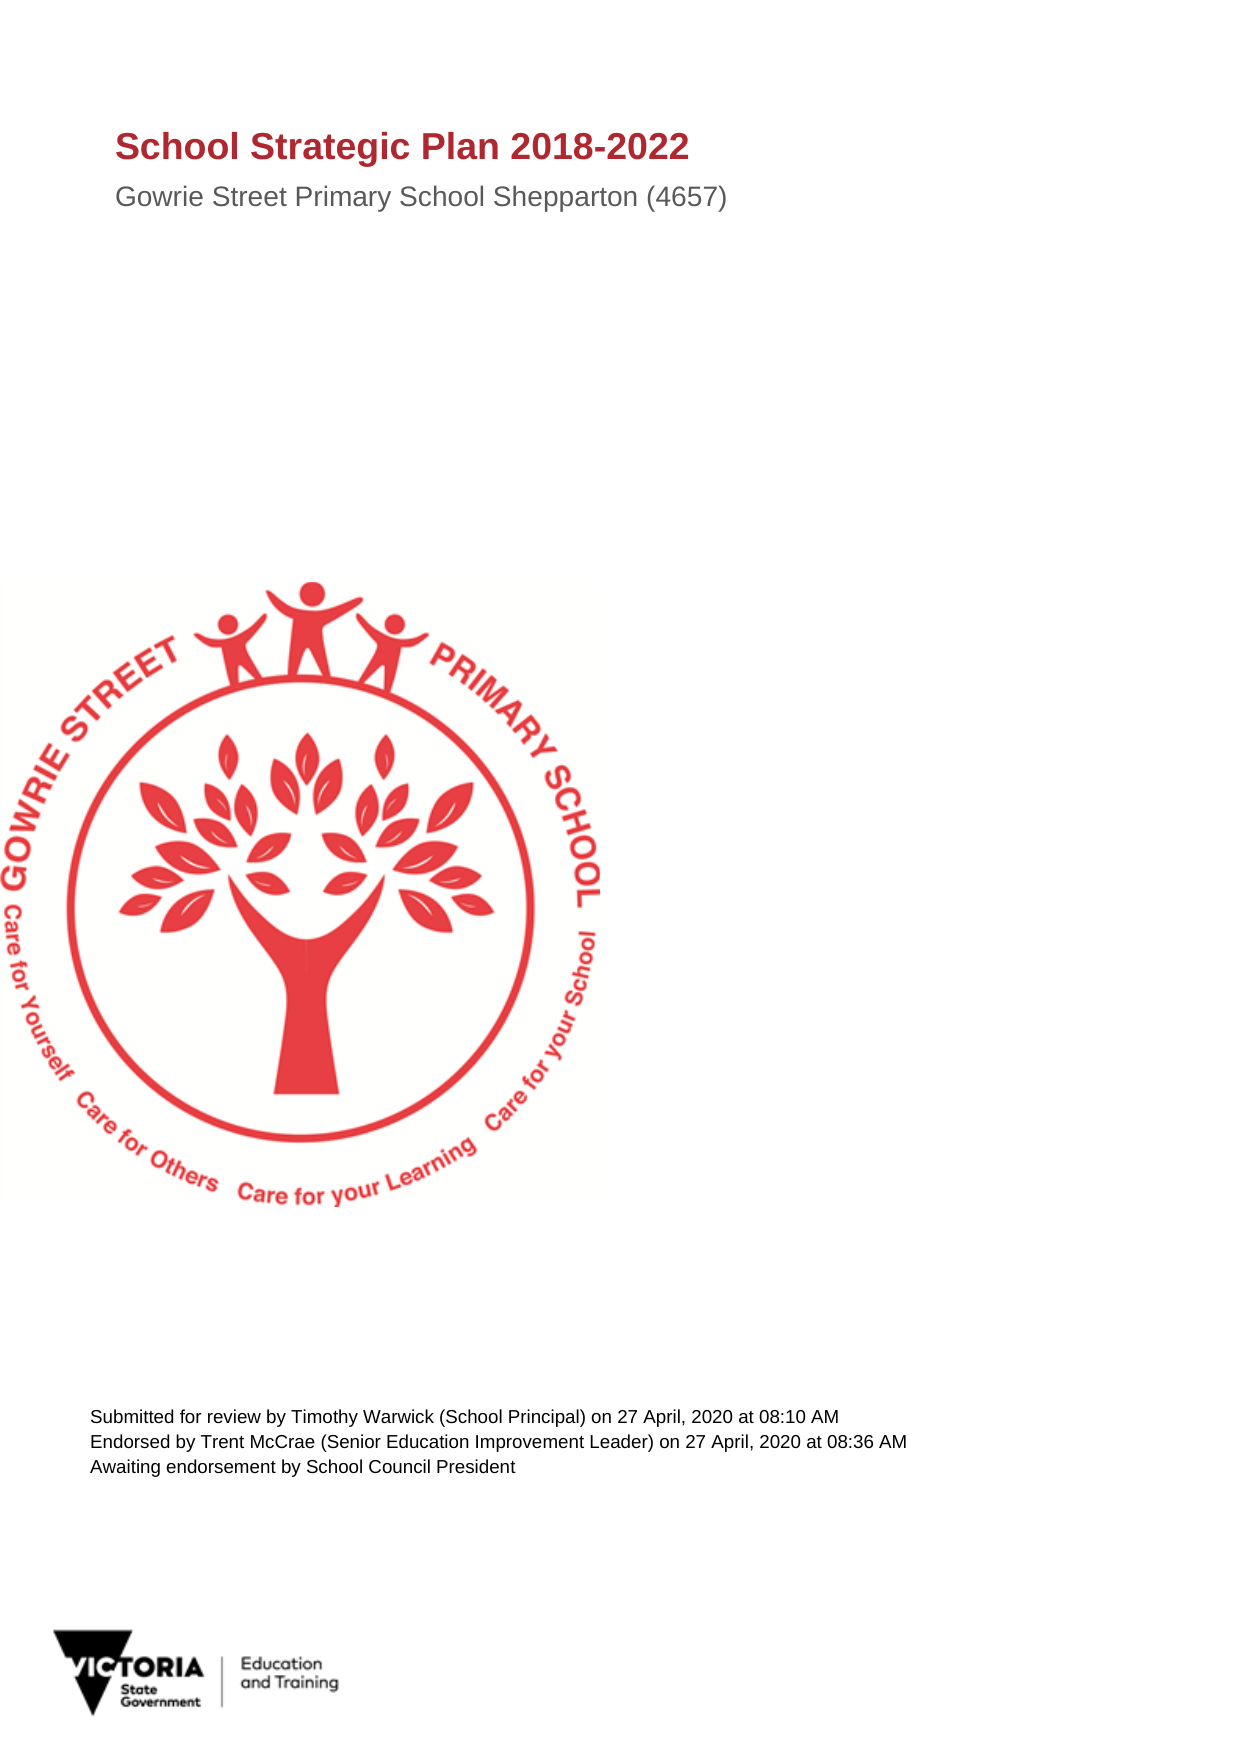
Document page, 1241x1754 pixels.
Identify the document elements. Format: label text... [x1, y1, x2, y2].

picture [35, 1616, 361, 1732]
text School Strategic Plan 2018-2022 [115, 124, 1052, 167]
text Gowrie Street Primary School Shepparton (4657) [0, 180, 987, 212]
picture [0, 582, 600, 1207]
